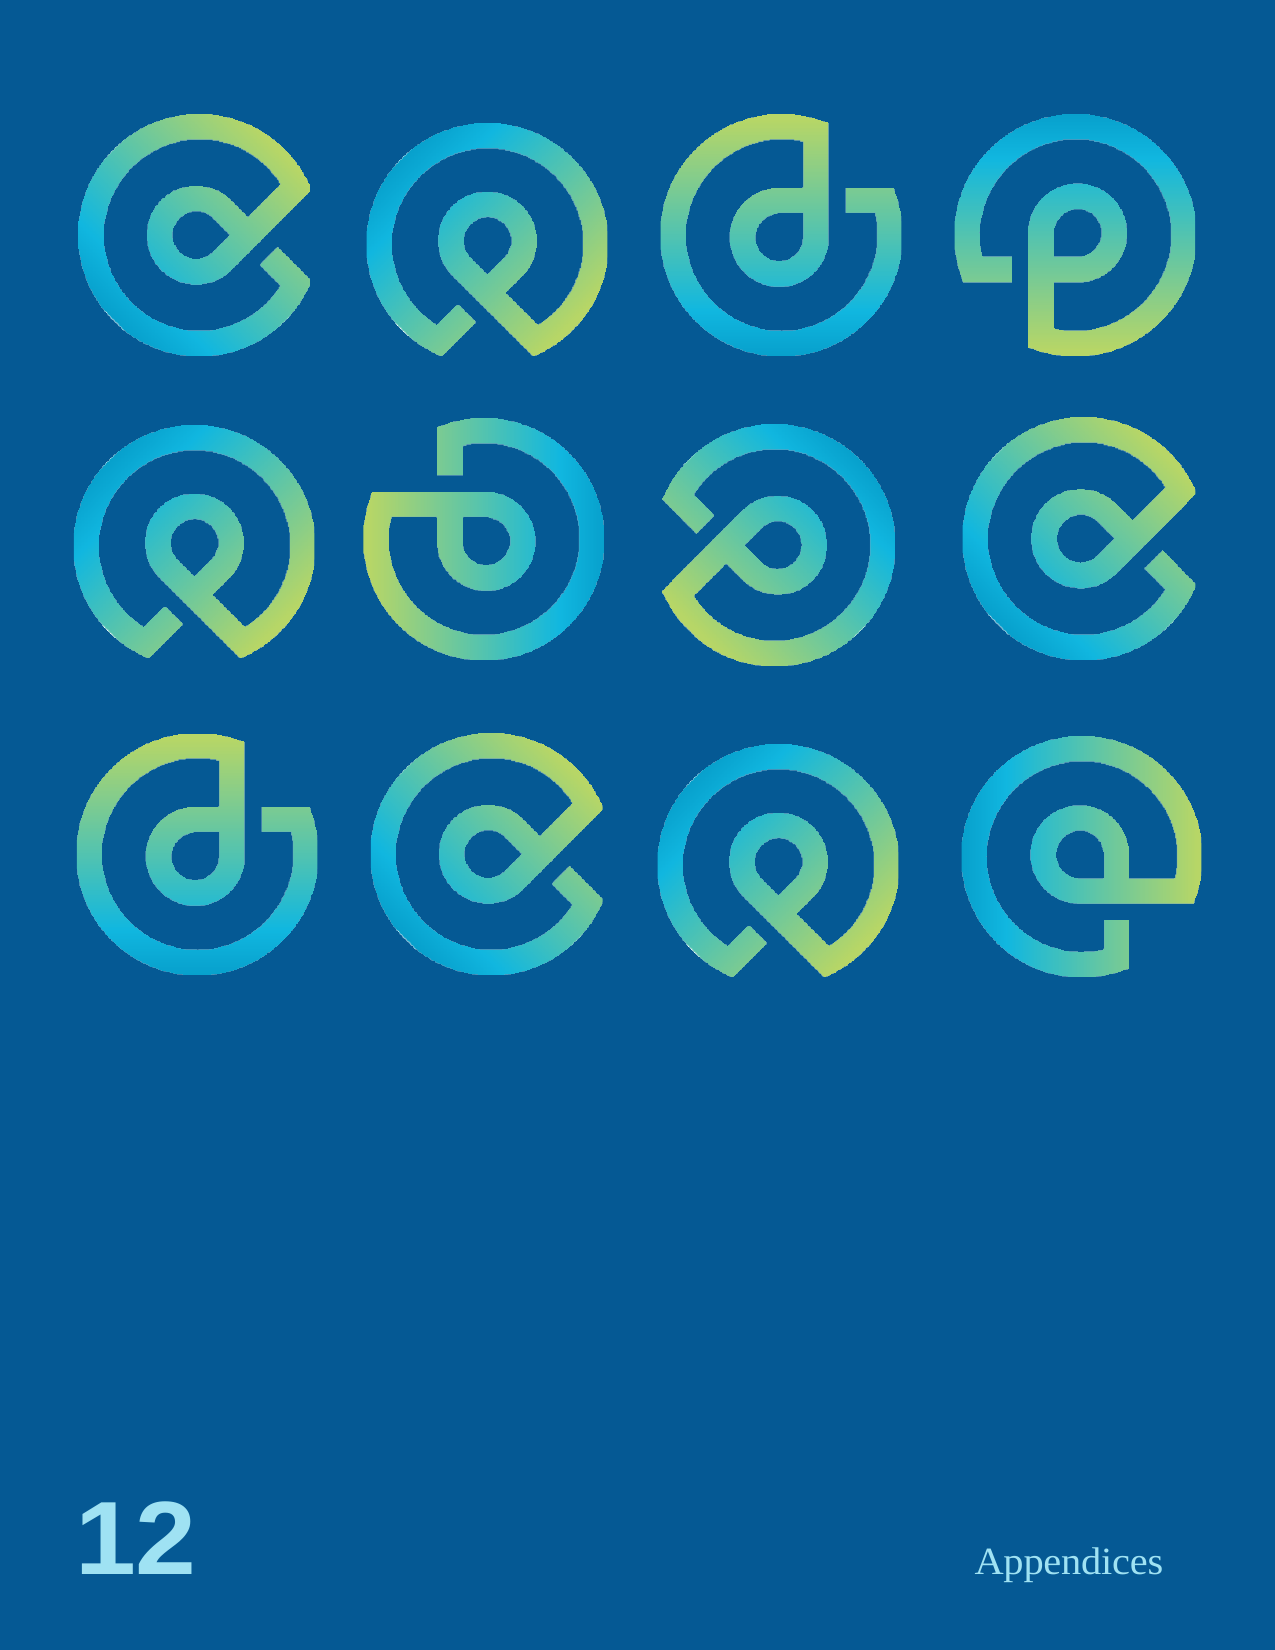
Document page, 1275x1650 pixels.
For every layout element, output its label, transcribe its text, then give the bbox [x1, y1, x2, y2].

picture [76, 734, 318, 975]
picture [962, 555, 1061, 660]
picture [73, 425, 174, 529]
picture [962, 417, 1196, 660]
picture [794, 424, 895, 521]
picture [78, 114, 310, 356]
picture [366, 123, 467, 227]
picture [370, 871, 468, 975]
picture [662, 424, 895, 666]
picture [78, 252, 176, 356]
picture [366, 123, 608, 356]
picture [961, 736, 1202, 977]
picture [657, 744, 899, 977]
picture [954, 114, 1196, 356]
picture [370, 733, 603, 975]
picture [363, 418, 604, 660]
text 12 Appendices [75, 1476, 1237, 1598]
picture [657, 744, 758, 848]
picture [660, 114, 902, 356]
picture [73, 425, 315, 658]
